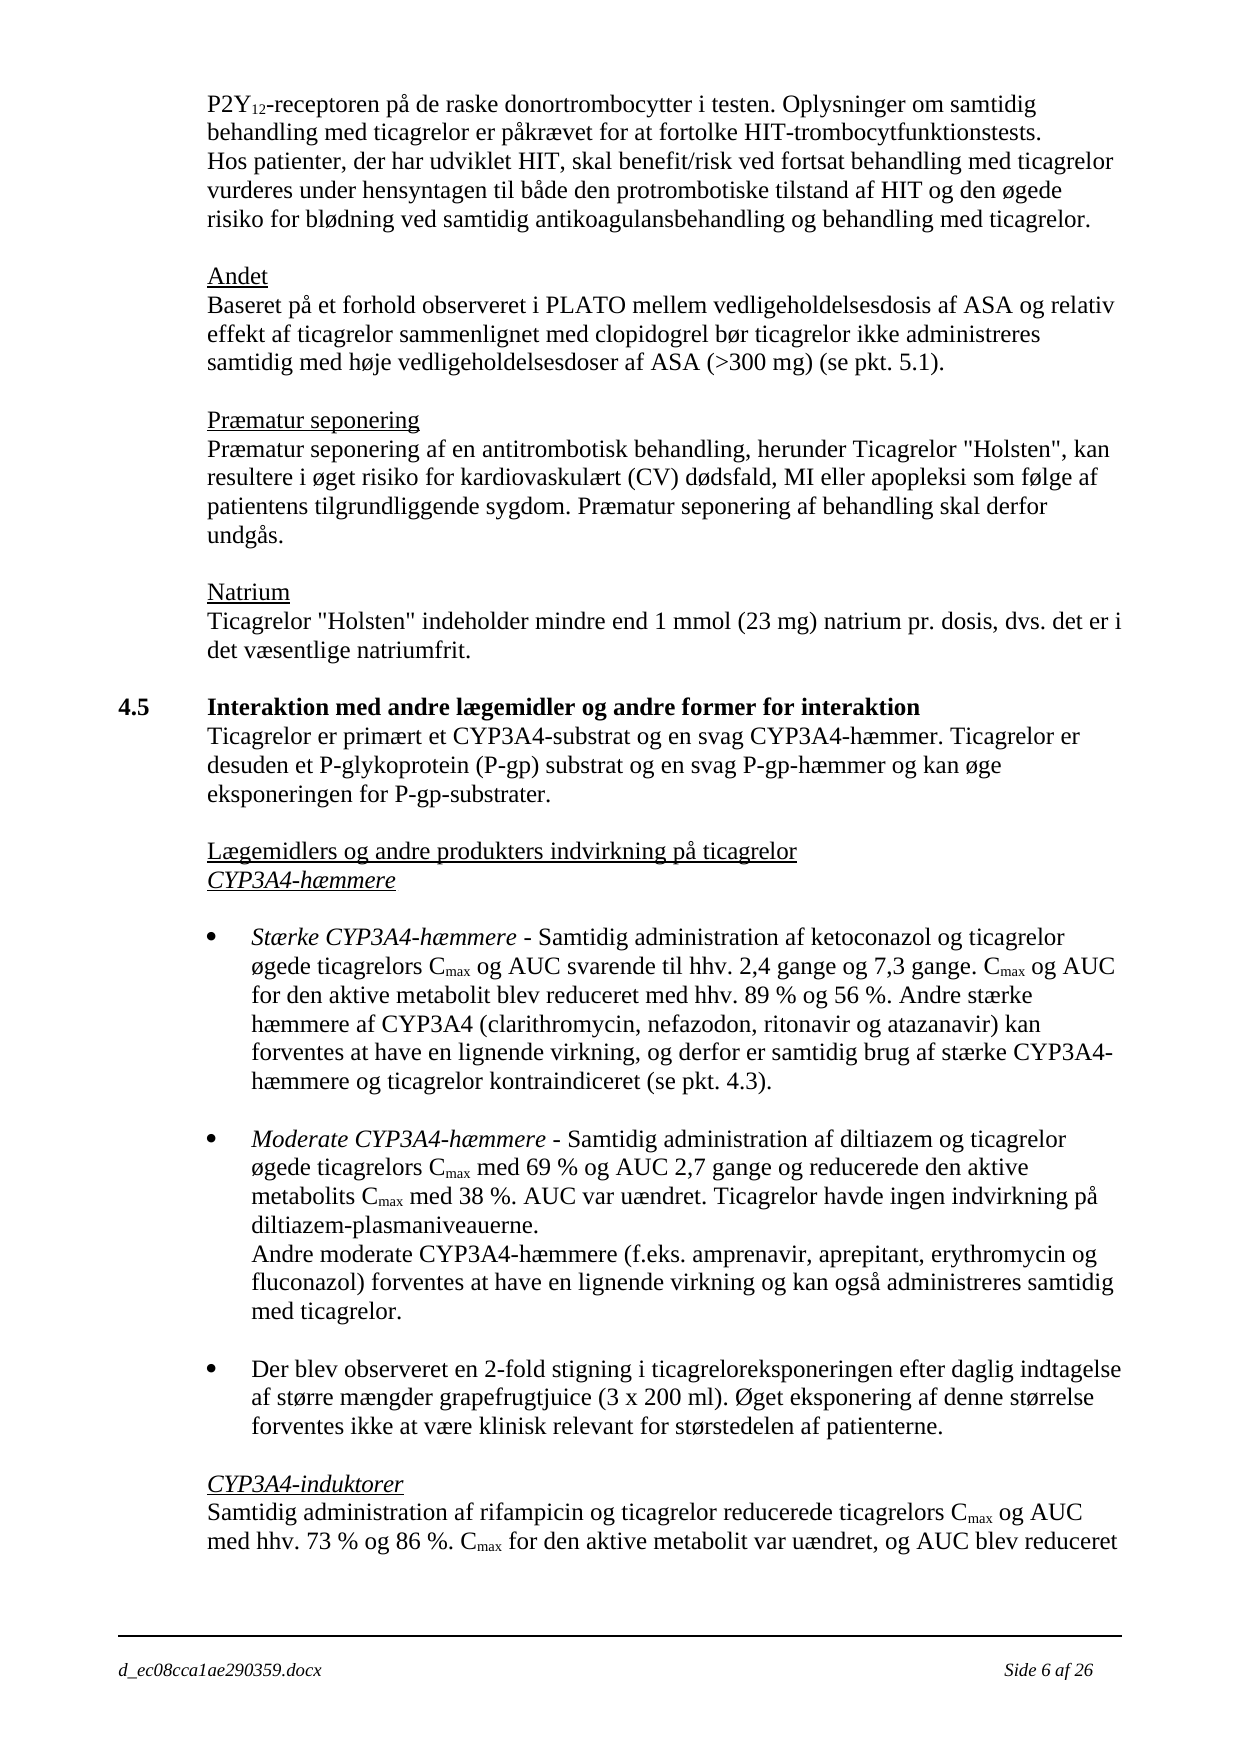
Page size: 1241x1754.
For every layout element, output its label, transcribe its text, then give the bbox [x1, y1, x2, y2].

text Ticagrelor "Holsten" indeholder mindre end 1 mmol (23 mg) natrium pr. dosis, dvs. det er i det væsentlige natriumfrit. [207, 606, 1122, 664]
list Moderate CYP3A4-hæmmere - Samtidig administration af diltiazem og ticagrelor øgede ticagrelors Cmax med 69 % og AUC 2,7 gange og reducerede den aktive metabolits Cmax med 38 %. AUC var uændret. Ticagrelor havde ingen indvirkning på diltiazem-plasmaniveauerne. [207, 1124, 1122, 1239]
list Stærke CYP3A4-hæmmere - Samtidig administration af ketoconazol og ticagrelor øgede ticagrelors Cmax og AUC svarende til hhv. 2,4 gange og 7,3 gange. Cmax og AUC for den aktive metabolit blev reduceret med hhv. 89 % og 56 %. Andre stærke hæmmere af CYP3A4 (clarithromycin, nefazodon, ritonavir og atazanavir) kan forventes at have en lignende virkning, og derfor er samtidig brug af stærke CYP3A4-hæmmere og ticagrelor kontraindiceret (se pkt. 4.3). [207, 922, 1122, 1095]
text Præmatur seponering af en antitrombotisk behandling, herunder Ticagrelor "Holsten", kan resultere i øget risiko for kardiovaskulært (CV) dødsfald, MI eller apopleksi som følge af patientens tilgrundliggende sygdom. Præmatur seponering af behandling skal derfor undgås. [207, 434, 1122, 549]
text Baseret på et forhold observeret i PLATO mellem vedligeholdelsesdosis af ASA og relativ effekt af ticagrelor sammenlignet med clopidogrel bør ticagrelor ikke administreres samtidig med høje vedligeholdelsesdoser af ASA (>300 mg) (se pkt. 5.1). [207, 290, 1122, 376]
text Lægemidlers og andre produkters indvirkning på ticagrelor [207, 836, 1122, 865]
text Hos patienter, der har udviklet HIT, skal benefit/risk ved fortsat behandling med ticagrelor vurderes under hensyntagen til både den protrombotiske tilstand af HIT og den øgede risiko for blødning ved samtidig antikoagulansbehandling og behandling med ticagrelor. [207, 146, 1122, 232]
list Der blev observeret en 2-fold stigning i ticagreloreksponeringen efter daglig indtagelse af større mængder grapefrugtjuice (3 x 200 ml). Øget eksponering af denne størrelse forventes ikke at være klinisk relevant for størstedelen af patienterne. [207, 1354, 1122, 1440]
text Præmatur seponering [207, 405, 1122, 434]
text CYP3A4-hæmmere [207, 865, 1122, 894]
list Andre moderate CYP3A4-hæmmere (f.eks. amprenavir, aprepitant, erythromycin og fluconazol) forventes at have en lignende virkning og kan også administreres samtidig med ticagrelor. [251, 1239, 1122, 1325]
text Ticagrelor er primært et CYP3A4-substrat og en svag CYP3A4-hæmmer. Ticagrelor er desuden et P-glykoprotein (P-gp) substrat og en svag P-gp-hæmmer og kan øge eksponeringen for P-gp-substrater. [207, 721, 1122, 807]
text 4.5 Interaktion med andre lægemidler og andre former for interaktion [118, 692, 1122, 721]
text CYP3A4-induktorer [207, 1469, 1122, 1497]
text Andet [207, 261, 1122, 290]
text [207, 1497, 1122, 1555]
text Natrium [207, 577, 1122, 606]
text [207, 89, 1122, 146]
